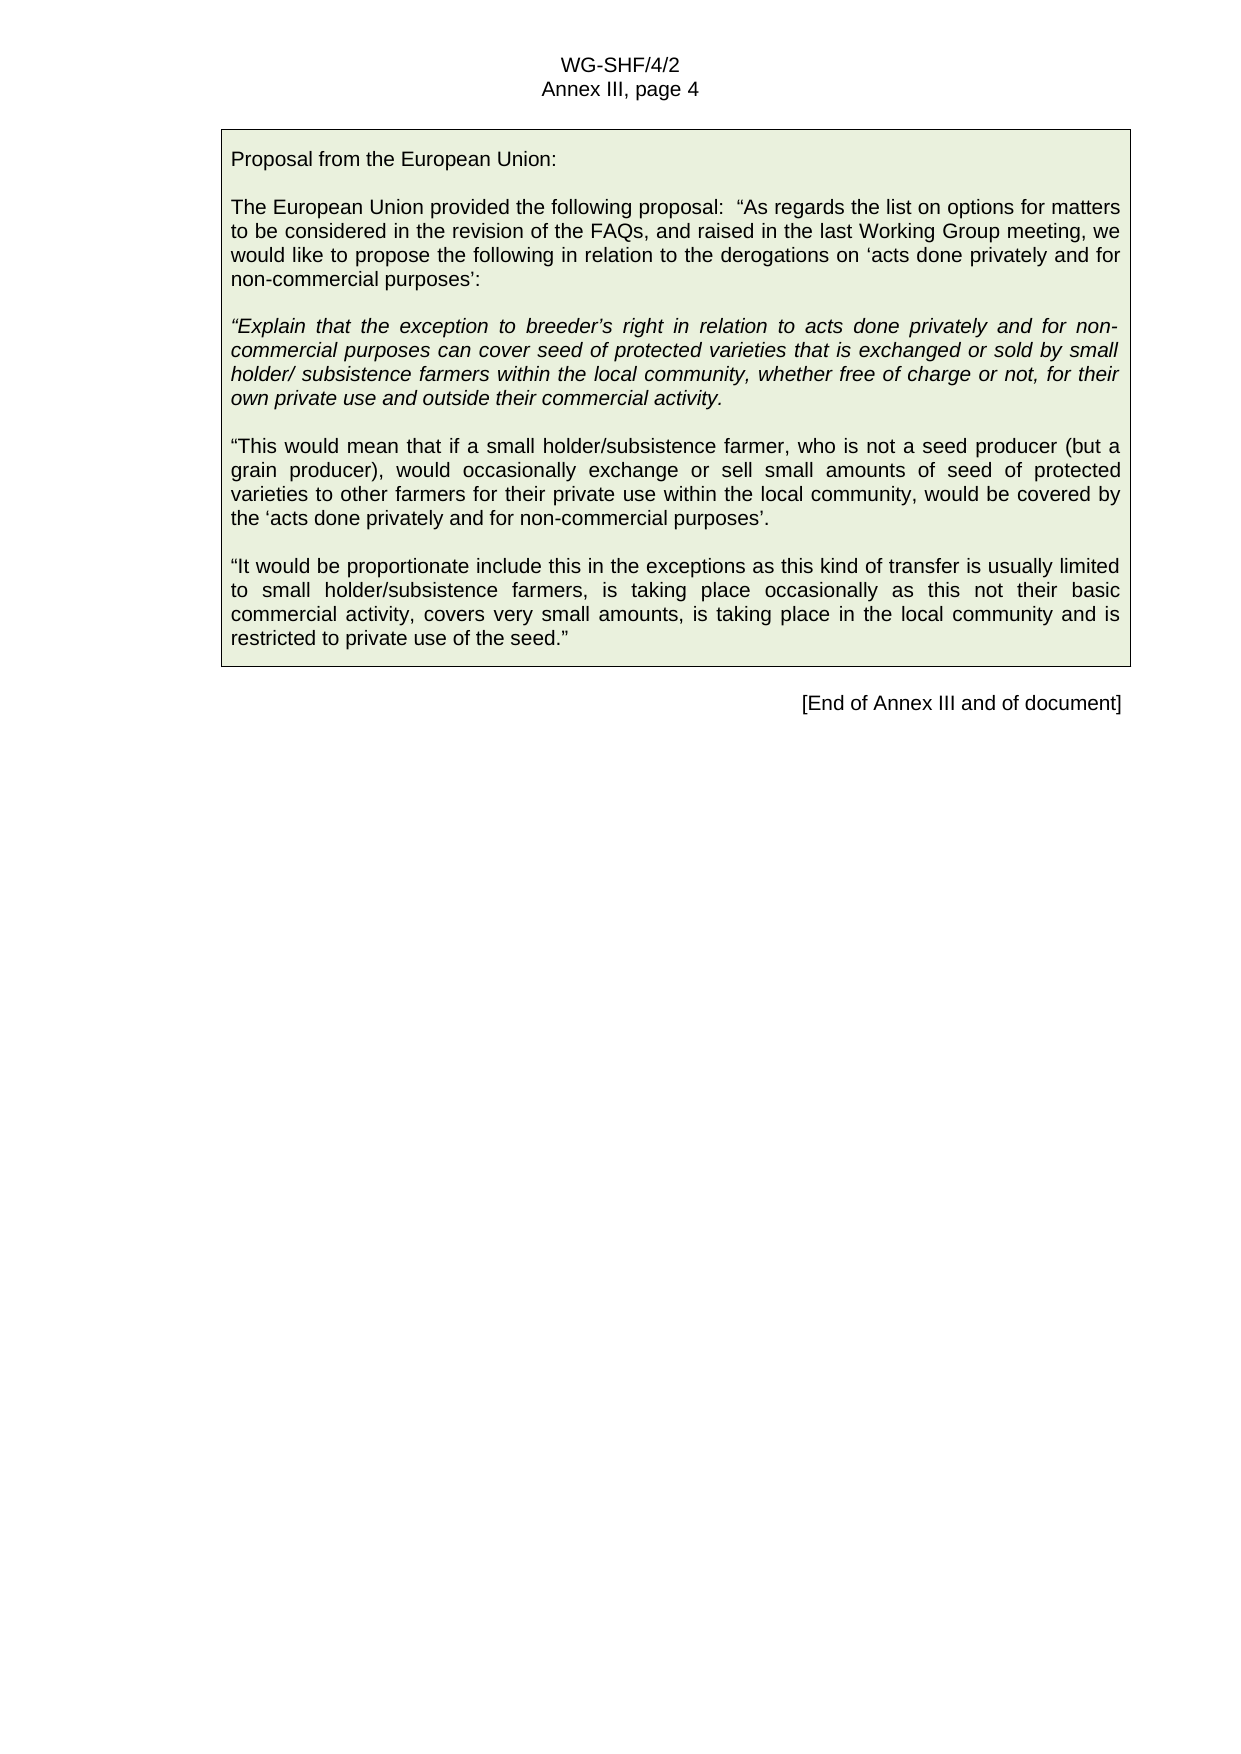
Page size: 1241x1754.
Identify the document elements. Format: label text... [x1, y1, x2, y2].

text “Explain that the exception to breeder’s right in relation to acts done privately and for non-commercial purposes can cover seed of protected varieties that is exchanged or sold by small holder/ subsistence farmers within the local community, whether free of charge or not, for their own private use and outside their commercial activity. [222, 311, 1130, 407]
text The European Union provided the following proposal: “As regards the list on options for matters to be considered in the revision of the FAQs, and raised in the last Working Group meeting, we would like to propose the following in relation to the derogations on ‘acts done privately and for non-commercial purposes’: [222, 191, 1130, 287]
text [End of Annex III and of document] [118, 691, 1122, 715]
list Proposal from the European Union: [222, 143, 1130, 167]
text “This would mean that if a small holder/subsistence farmer, who is not a seed producer (but a grain producer), would occasionally exchange or sell small amounts of seed of protected varieties to other farmers for their private use within the local community, would be covered by the ‘acts done privately and for non-commercial purposes’. [222, 431, 1130, 527]
text “It would be proportionate include this in the exceptions as this kind of transfer is usually limited to small holder/subsistence farmers, is taking place occasionally as this not their basic commercial activity, covers very small amounts, is taking place in the local community and is restricted to private use of the seed.” [222, 551, 1130, 647]
